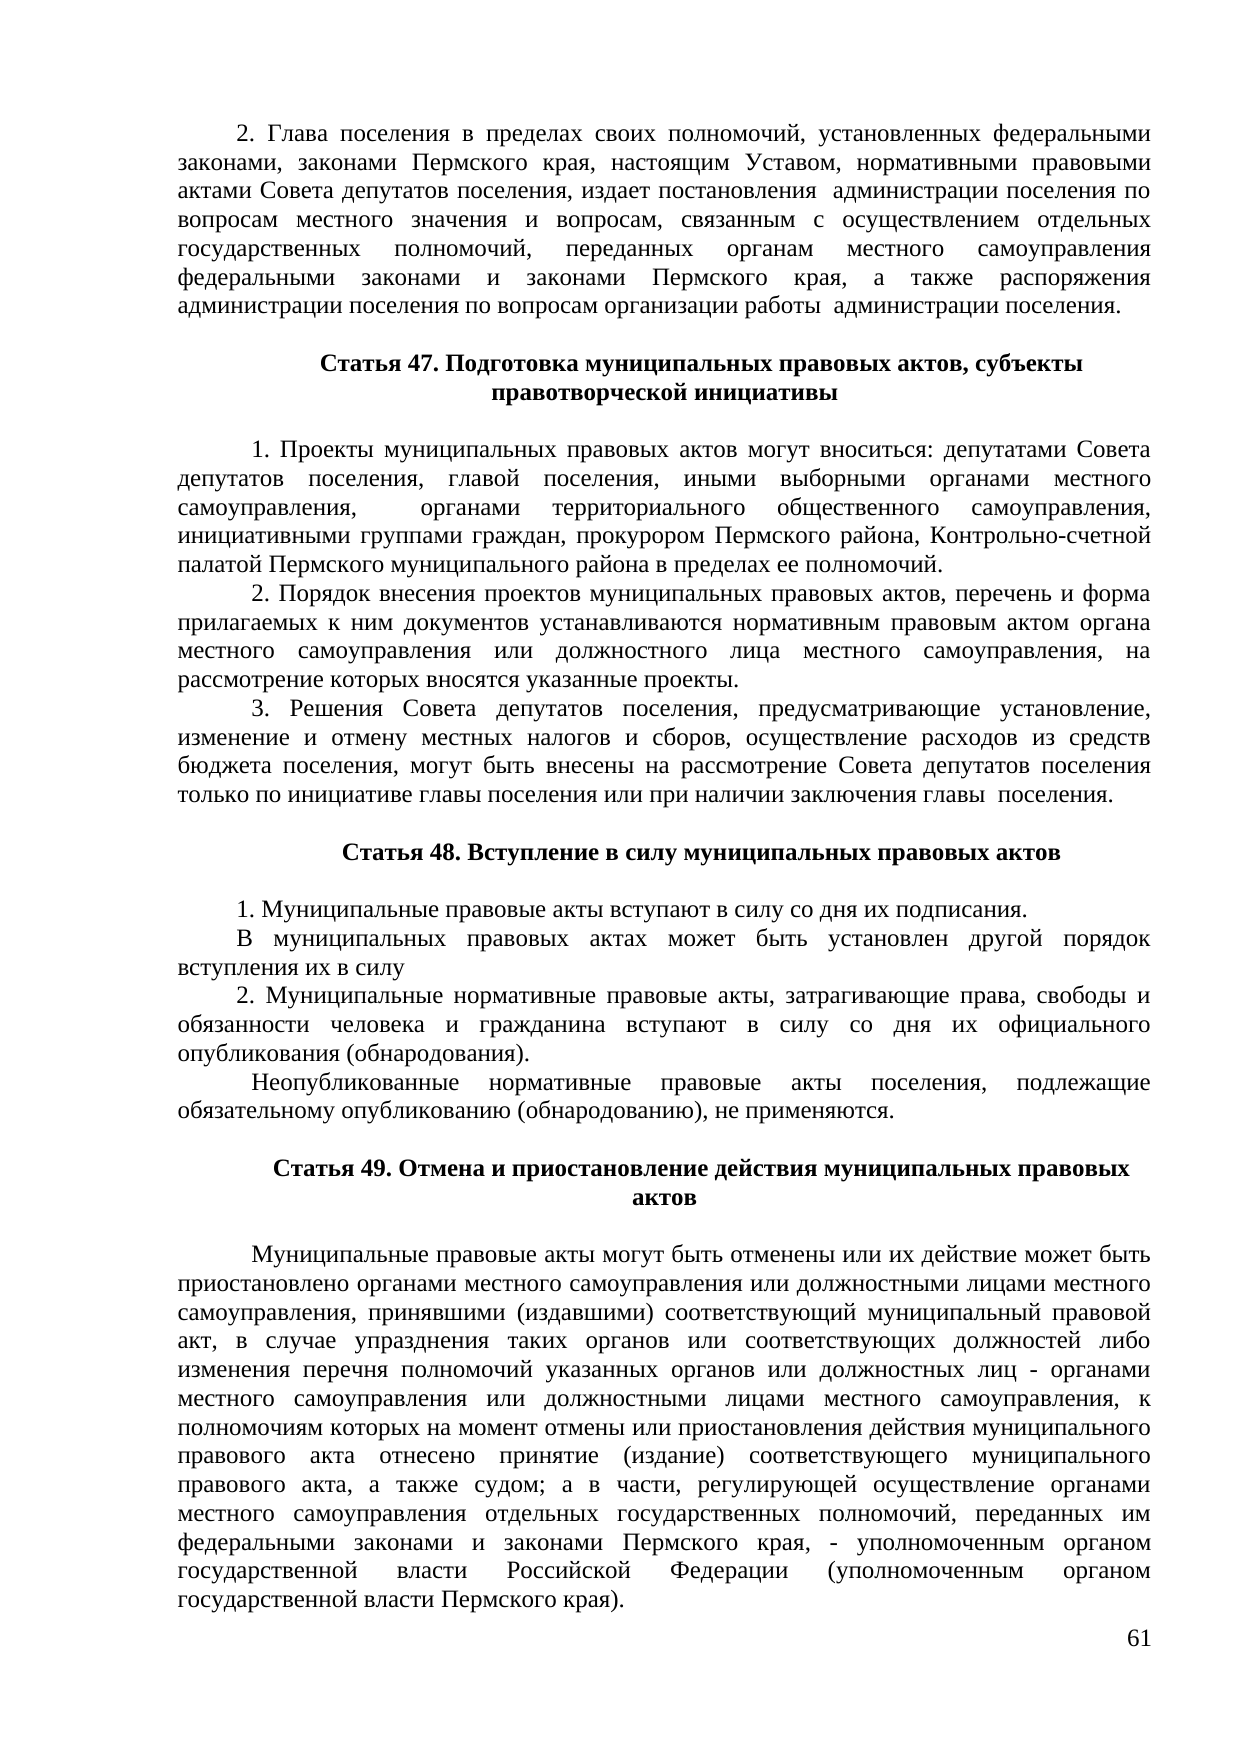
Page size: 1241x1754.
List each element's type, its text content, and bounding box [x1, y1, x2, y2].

text 3. Решения Совета депутатов поселения, предусматривающие установление, изменение и отмену местных налогов и сборов, осуществление расходов из средств бюджета поселения, могут быть внесены на рассмотрение Совета депутатов поселения только по инициативе главы поселения или при наличии заключения главы поселения. [177, 693, 1152, 808]
text Муниципальные правовые акты могут быть отменены или их действие может быть приостановлено органами местного самоуправления или должностными лицами местного самоуправления, принявшими (издавшими) соответствующий муниципальный правовой акт, в случае упразднения таких органов или соответствующих должностей либо изменения перечня полномочий указанных органов или должностных лиц - органами местного самоуправления или должностными лицами местного самоуправления, к полномочиям которых на момент отмены или приостановления действия муниципального правового акта отнесено принятие (издание) соответствующего муниципального правового акта, а также судом; а в части, регулирующей осуществление органами местного самоуправления отдельных государственных полномочий, переданных им федеральными законами и законами Пермского края, - уполномоченным органом государственной власти Российской Федерации (уполномоченным органом государственной власти Пермского края). [177, 1239, 1152, 1613]
text Неопубликованные нормативные правовые акты поселения, подлежащие обязательному опубликованию (обнародованию), не применяются. [177, 1067, 1152, 1124]
text Статья 47. Подготовка муниципальных правовых актов, субъекты правотворческой инициативы [177, 348, 1152, 406]
text 2. Глава поселения в пределах своих полномочий, установленных федеральными законами, законами Пермского края, настоящим Уставом, нормативными правовыми актами Совета депутатов поселения, издает постановления администрации поселения по вопросам местного значения и вопросам, связанным с осуществлением отдельных государственных полномочий, переданных органам местного самоуправления федеральными законами и законами Пермского края, а также распоряжения администрации поселения по вопросам организации работы администрации поселения. [177, 118, 1152, 319]
text 1. Проекты муниципальных правовых актов могут вноситься: депутатами Совета депутатов поселения, главой поселения, иными выборными органами местного самоуправления, органами территориального общественного самоуправления, инициативными группами граждан, прокурором Пермского района, Контрольно-счетной палатой Пермского муниципального района в пределах ее полномочий. [177, 434, 1152, 578]
text 1. Муниципальные правовые акты вступают в силу со дня их подписания. [177, 894, 1152, 923]
text Статья 49. Отмена и приостановление действия муниципальных правовых актов [177, 1153, 1152, 1211]
text В муниципальных правовых актах может быть установлен другой порядок вступления их в силу [177, 923, 1152, 981]
text 2. Порядок внесения проектов муниципальных правовых актов, перечень и форма прилагаемых к ним документов устанавливаются нормативным правовым актом органа местного самоуправления или должностного лица местного самоуправления, на рассмотрение которых вносятся указанные проекты. [177, 578, 1152, 693]
text Статья 48. Вступление в силу муниципальных правовых актов [177, 837, 1152, 866]
text 2. Муниципальные нормативные правовые акты, затрагивающие права, свободы и обязанности человека и гражданина вступают в силу со дня их официального опубликования (обнародования). [177, 981, 1152, 1067]
